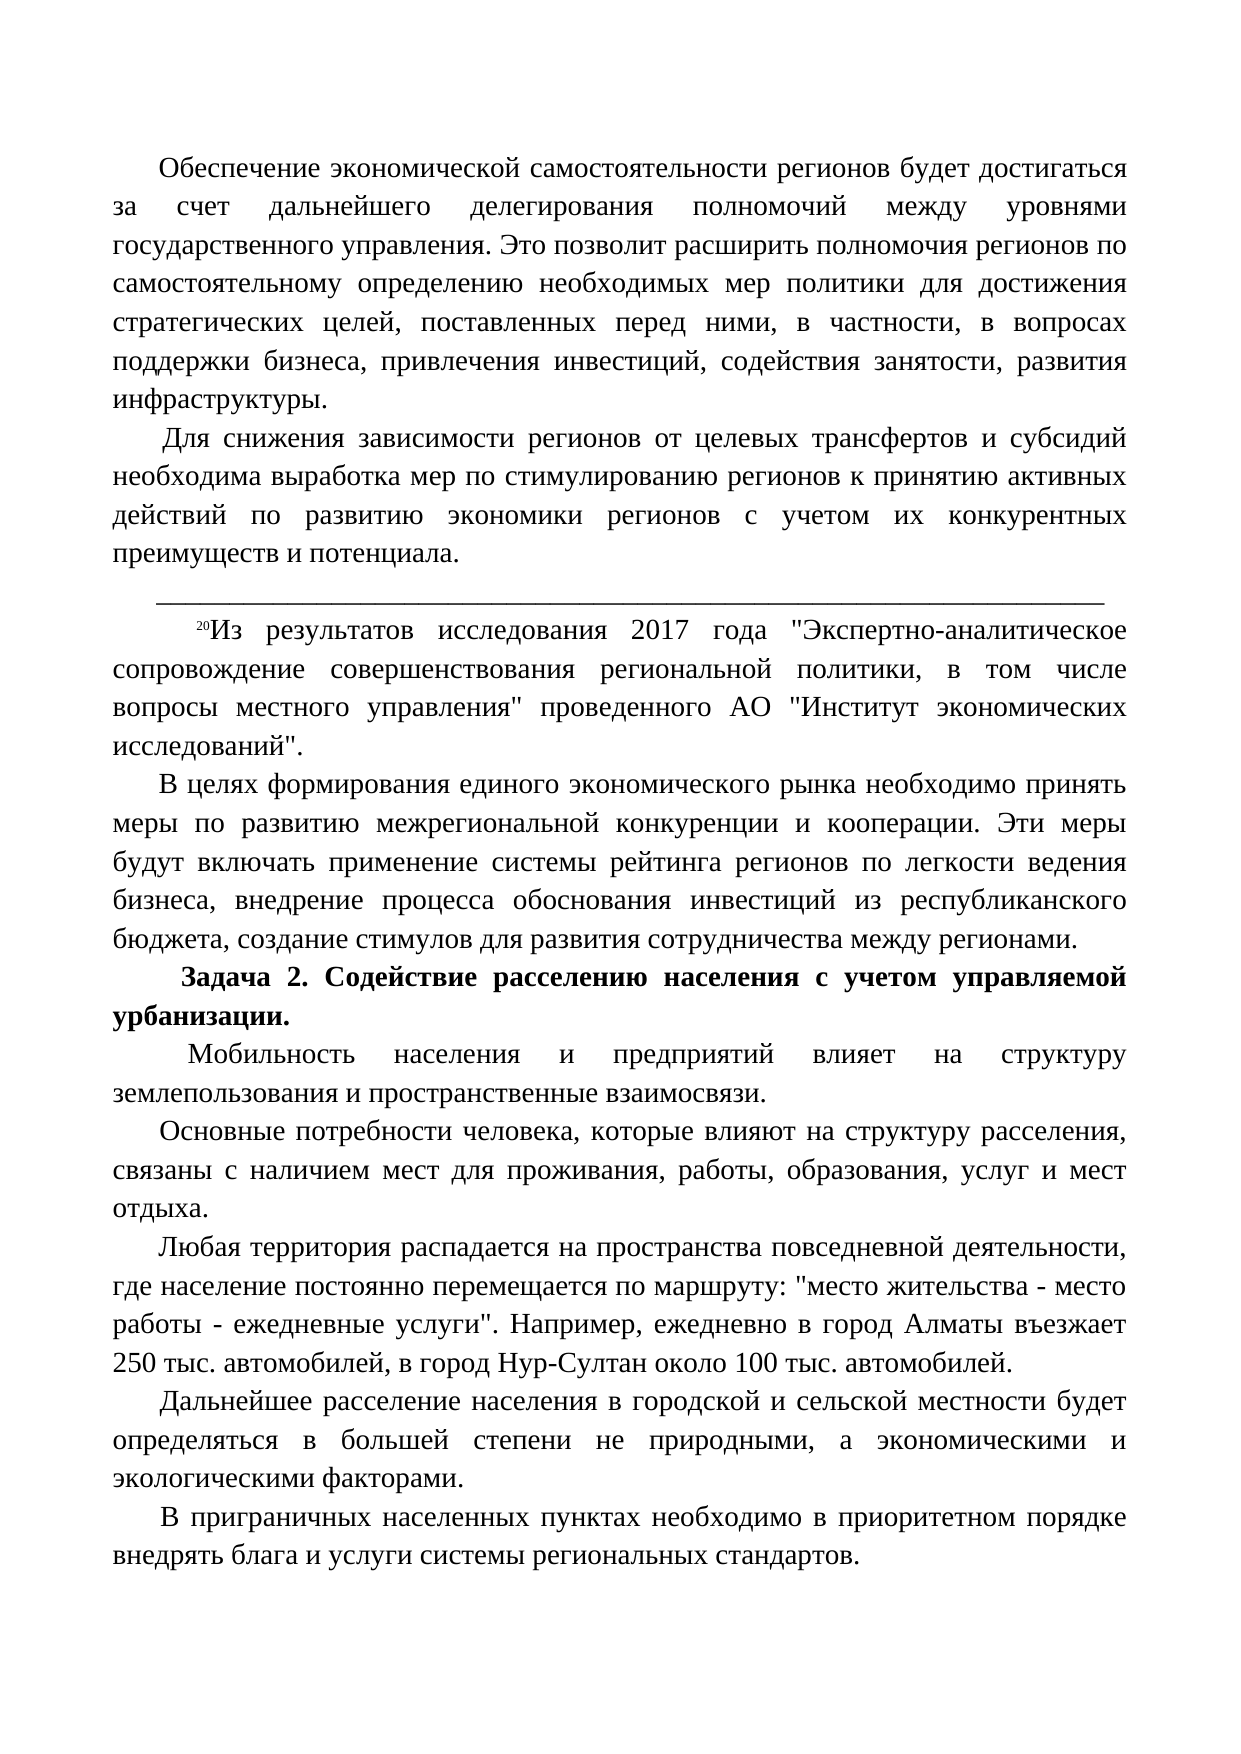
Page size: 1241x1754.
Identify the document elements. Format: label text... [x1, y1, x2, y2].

text _________________________________________________________________ [112, 574, 1128, 607]
text В целях формирования единого экономического рынка необходимо принять меры по развитию межрегиональной конкуренции и кооперации. Эти меры будут включать применение системы рейтинга регионов по легкости ведения бизнеса, внедрение процесса обоснования инвестиций из республиканского бюджета, создание стимулов для развития сотрудничества между регионами. [112, 767, 1128, 954]
text Обеспечение экономической самостоятельности регионов будет достигаться за счет дальнейшего делегирования полномочий между уровнями государственного управления. Это позволит расширить полномочия регионов по самостоятельному определению необходимых мер политики для достижения стратегических целей, поставленных перед ними, в частности, в вопросах поддержки бизнеса, привлечения инвестиций, содействия занятости, развития инфраструктуры. [112, 150, 1128, 415]
text Для снижения зависимости регионов от целевых трансфертов и субсидий необходима выработка мер по стимулированию регионов к принятию активных действий по развитию экономики регионов с учетом их конкурентных преимуществ и потенциала. [112, 420, 1128, 569]
text Мобильность населения и предприятий влияет на структуру землепользования и пространственные взаимосвязи. [112, 1036, 1128, 1108]
text Дальнейшее расселение населения в городской и сельской местности будет определяться в большей степени не природными, а экономическими и экологическими факторами. [112, 1383, 1128, 1494]
text 20Из результатов исследования 2017 года "Экспертно-аналитическое сопровождение совершенствования региональной политики, в том числе вопросы местного управления" проведенного АО "Институт экономических исследований". [112, 612, 1128, 762]
text Основные потребности человека, которые влияют на структуру расселения, связаны с наличием мест для проживания, работы, образования, услуг и мест отдыха. [112, 1113, 1128, 1224]
text Любая территория распадается на пространства повседневной деятельности, где население постоянно перемещается по маршруту: "место жительства - место работы - ежедневные услуги". Например, ежедневно в город Алматы въезжает 250 тыс. автомобилей, в город Нур-Султан около 100 тыс. автомобилей. [112, 1229, 1128, 1378]
text В приграничных населенных пунктах необходимо в приоритетном порядке внедрять блага и услуги системы региональных стандартов. [112, 1499, 1128, 1571]
text Задача 2. Содействие расселению населения с учетом управляемой урбанизации. [112, 959, 1128, 1031]
